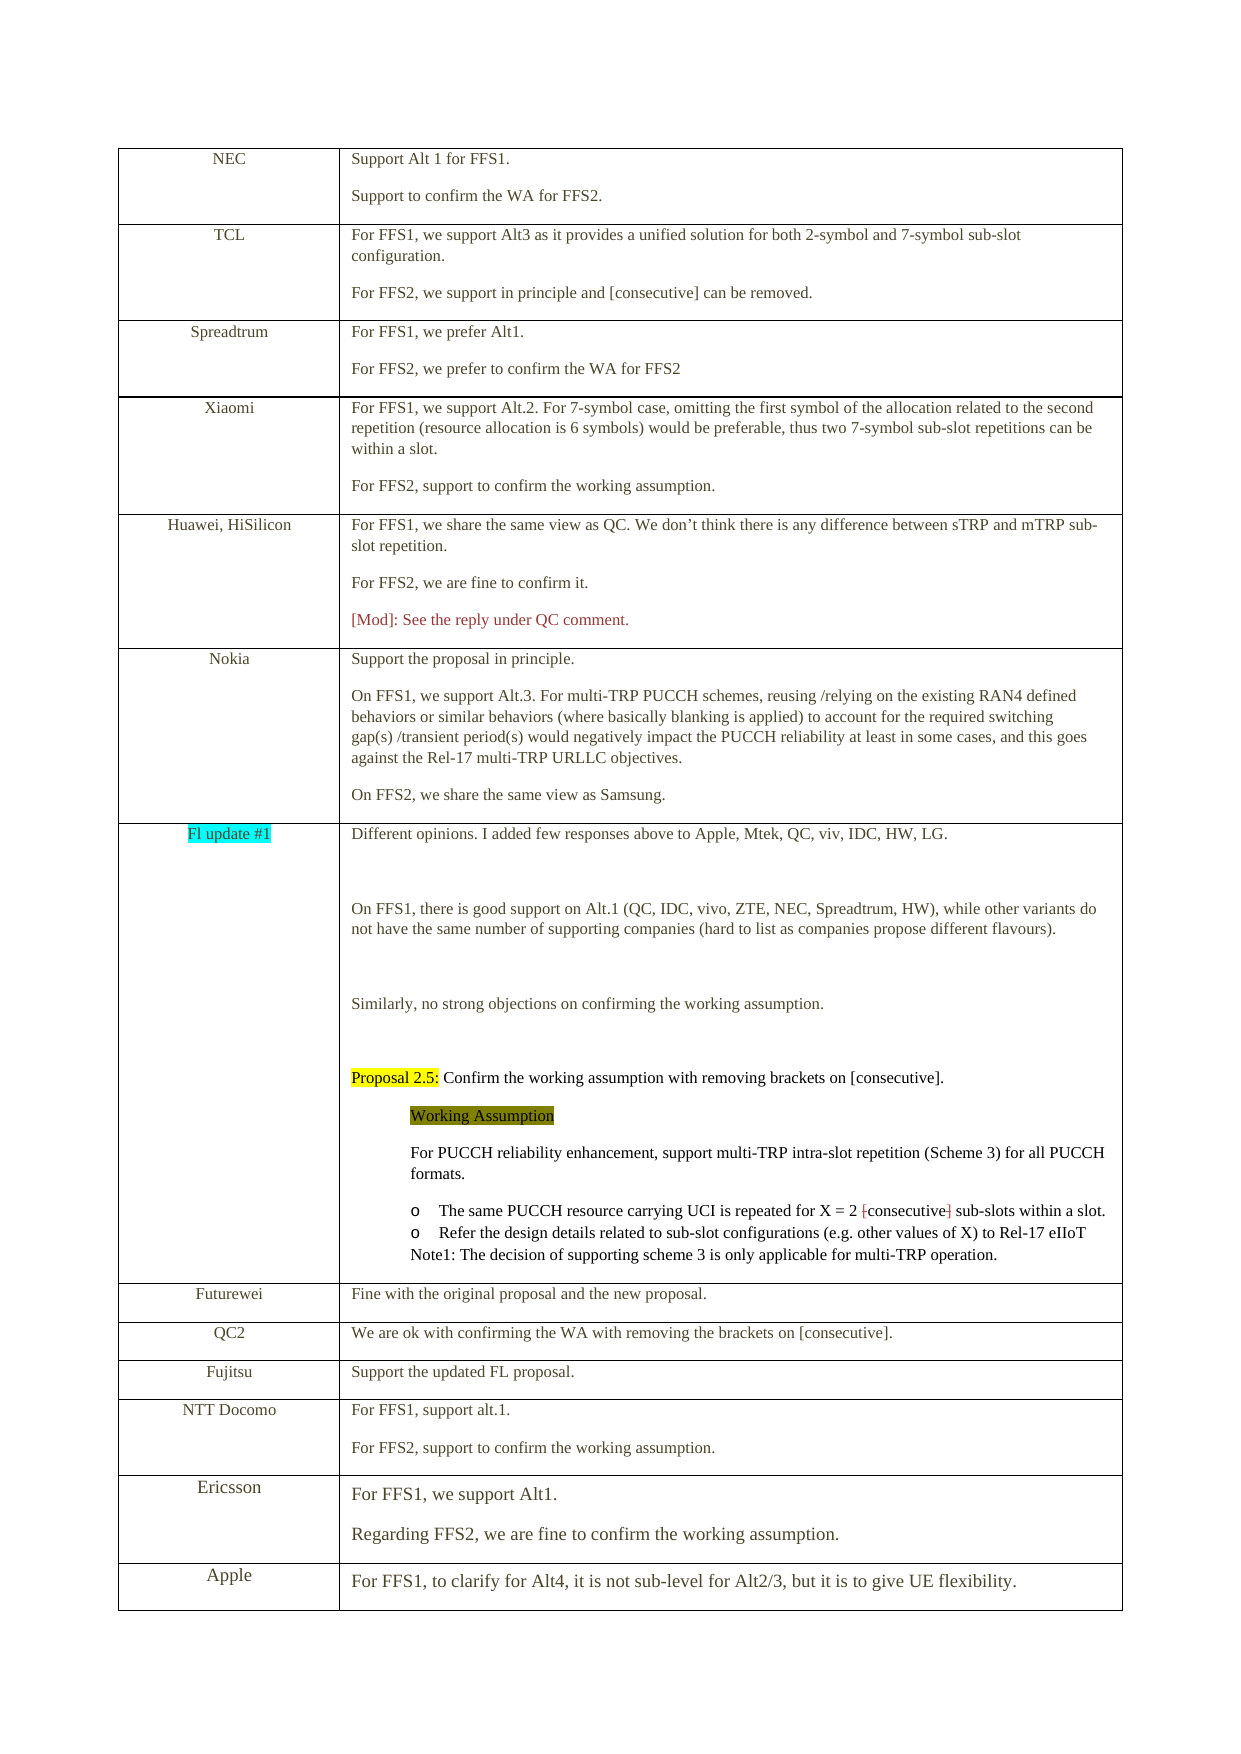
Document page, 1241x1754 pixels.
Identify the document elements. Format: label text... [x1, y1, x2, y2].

table_cell Support Alt 1 for FFS1. Support to confirm the WA for FFS2. [340, 149, 1122, 224]
table_cell For FFS1, we share the same view as QC. We don’t think there is any difference between sTRP and mTRP sub-slot repetition. For FFS2, we are fine to confirm it. [Mod]: See the reply under QC comment. [340, 515, 1122, 648]
table_cell Nokia [119, 649, 339, 823]
table_cell Huawei, HiSilicon [119, 515, 339, 648]
table_cell Ericsson [119, 1476, 339, 1562]
table_cell NTT Docomo [119, 1400, 339, 1475]
table_cell TCL [119, 225, 339, 320]
table_cell Fujitsu [119, 1361, 339, 1399]
table_cell For FFS1, we support Alt.2. For 7-symbol case, omitting the first symbol of the allocation related to the second repetition (resource allocation is 6 symbols) would be preferable, thus two 7-symbol sub-slot repetitions can be within a slot. For FFS2, support to confirm the working assumption. [340, 398, 1122, 514]
table_cell Support the updated FL proposal. [340, 1361, 1122, 1399]
table_cell Spreadtrum [119, 321, 339, 396]
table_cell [340, 1564, 1122, 1610]
table_cell Different opinions. I added few responses above to Apple, Mtek, QC, viv, IDC, HW, LG. On FFS1, there is good support on Alt.1 (QC, IDC, vivo, ZTE, NEC, Spreadtrum, HW), while other variants do not have the same number of supporting companies (hard to list as companies propose different flavours). Similarly, no strong objections on confirming the working assumption. Proposal 2.5: Confirm the working assumption with removing brackets on [consecutive]. Working Assumption For PUCCH reliability enhancement, support multi-TRP intra-slot repetition (Scheme 3) for all PUCCH formats. The same PUCCH resource carrying UCI is repeated for X = 2 [consecutive] sub-slots within a slot. Refer the design details related to sub-slot configurations (e.g. other values of X) to Rel-17 eIIoT Note1: The decision of supporting scheme 3 is only applicable for multi-TRP operation. [340, 824, 1122, 1283]
table_cell We are ok with confirming the WA with removing the brackets on [consecutive]. [340, 1323, 1122, 1360]
table_cell Fine with the original proposal and the new proposal. [340, 1284, 1122, 1322]
table_cell For FFS1, we support Alt3 as it provides a unified solution for both 2-symbol and 7-symbol sub-slot configuration. For FFS2, we support in principle and [consecutive] can be removed. [340, 225, 1122, 320]
table_cell For FFS1, we prefer Alt1. For FFS2, we prefer to confirm the WA for FFS2 [340, 321, 1122, 396]
table_cell Apple [119, 1564, 339, 1610]
table_cell Futurewei [119, 1284, 339, 1322]
table_cell Support the proposal in principle. On FFS1, we support Alt.3. For multi-TRP PUCCH schemes, reusing /relying on the existing RAN4 defined behaviors or similar behaviors (where basically blanking is applied) to account for the required switching gap(s) /transient period(s) would negatively impact the PUCCH reliability at least in some cases, and this goes against the Rel-17 multi-TRP URLLC objectives. On FFS2, we share the same view as Samsung. [340, 649, 1122, 823]
table_cell Xiaomi [119, 398, 339, 514]
table_cell Fl update #1 [119, 824, 339, 1283]
table_cell For FFS1, support alt.1. For FFS2, support to confirm the working assumption. [340, 1400, 1122, 1475]
table_cell NEC [119, 149, 339, 224]
table_cell QC2 [119, 1323, 339, 1360]
table_cell For FFS1, we support Alt1. Regarding FFS2, we are fine to confirm the working assumption. [340, 1476, 1122, 1562]
